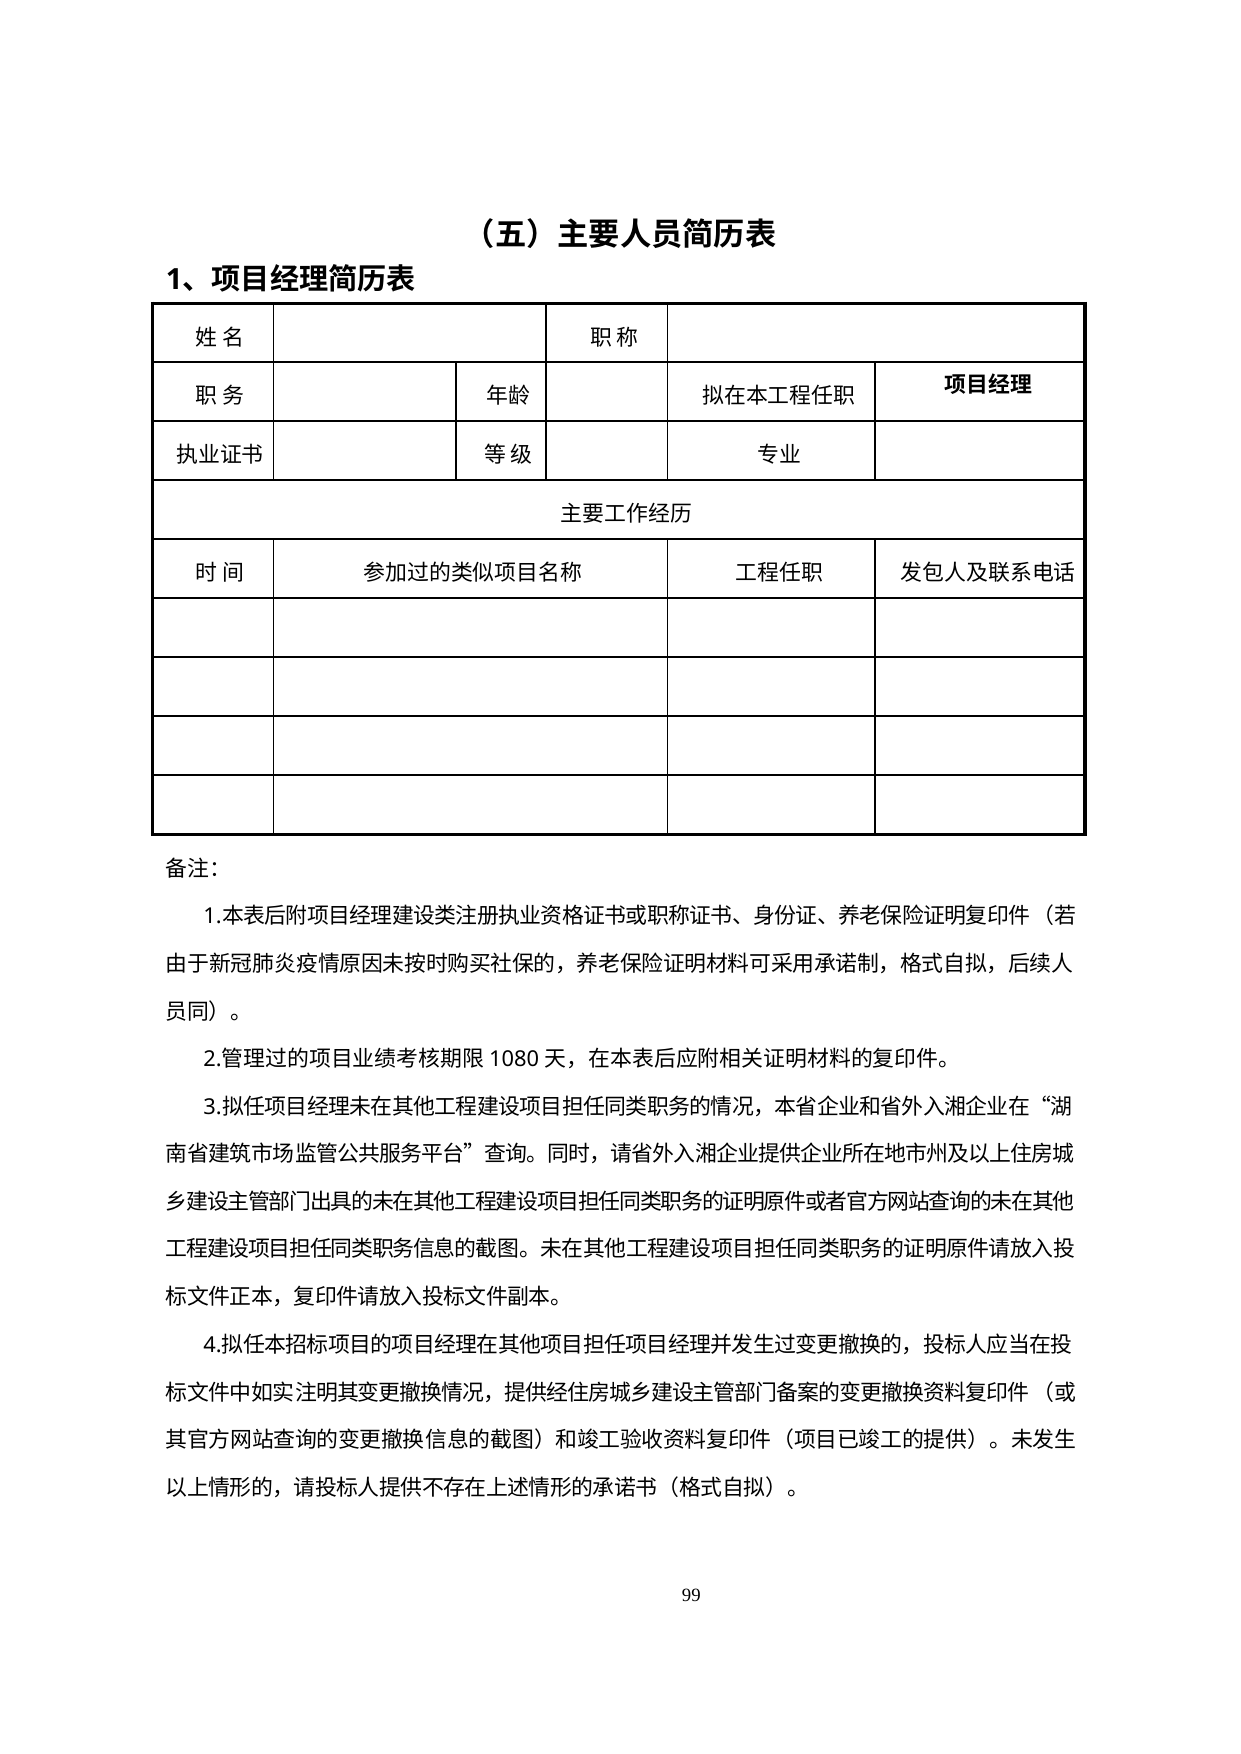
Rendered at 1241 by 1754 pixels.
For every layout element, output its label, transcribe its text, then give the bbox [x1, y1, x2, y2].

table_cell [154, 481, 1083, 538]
text 4.拟任本招标项目的项目经理在其他项目担任项目经理并发生过变更撤换的，投标人应当在投标文件中如实注明其变更撤换情况，提供经住房城乡建设主管部门备案的变更撤换资料复印件（或其官方网站查询的变更撤换信息的截图）和竣工验收资料复印件（项目已竣工的提供）。未发生以上情形的，请投标人提供不存在上述情形的承诺书（格式自拟）。 [166, 1327, 1076, 1501]
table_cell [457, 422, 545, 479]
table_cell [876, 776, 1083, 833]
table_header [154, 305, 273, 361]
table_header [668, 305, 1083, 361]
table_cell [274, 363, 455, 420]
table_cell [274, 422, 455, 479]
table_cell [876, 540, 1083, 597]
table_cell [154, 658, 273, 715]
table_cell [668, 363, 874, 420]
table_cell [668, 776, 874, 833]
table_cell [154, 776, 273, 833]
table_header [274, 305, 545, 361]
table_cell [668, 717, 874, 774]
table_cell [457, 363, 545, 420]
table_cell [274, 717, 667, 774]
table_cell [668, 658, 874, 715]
text 1.本表后附项目经理建设类注册执业资格证书或职称证书、身份证、养老保险证明复印件（若由于新冠肺炎疫情原因未按时购买社保的，养老保险证明材料可采用承诺制，格式自拟，后续人员同）。 [166, 898, 1076, 1025]
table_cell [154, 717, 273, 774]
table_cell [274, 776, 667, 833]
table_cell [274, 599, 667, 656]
text 2.管理过的项目业绩考核期限 1080 天，在本表后应附相关证明材料的复印件。 [203, 1041, 1240, 1073]
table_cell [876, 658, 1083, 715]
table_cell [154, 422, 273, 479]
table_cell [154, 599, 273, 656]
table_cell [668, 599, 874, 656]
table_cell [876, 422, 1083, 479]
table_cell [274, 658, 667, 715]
text （五）主要人员简历表 [464, 209, 1240, 254]
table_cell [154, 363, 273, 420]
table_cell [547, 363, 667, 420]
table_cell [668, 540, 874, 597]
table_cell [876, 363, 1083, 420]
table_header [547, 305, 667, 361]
text 3.拟任项目经理未在其他工程建设项目担任同类职务的情况，本省企业和省外入湘企业在“湖南省建筑市场监管公共服务平台”查询。同时，请省外入湘企业提供企业所在地市州及以上住房城乡建设主管部门出具的未在其他工程建设项目担任同类职务的证明原件或者官方网站查询的未在其他工程建设项目担任同类职务信息的截图。未在其他工程建设项目担任同类职务的证明原件请放入投标文件正本，复印件请放入投标文件副本。 [166, 1089, 1076, 1311]
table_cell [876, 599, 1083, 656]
text 1、项目经理简历表 [166, 256, 1240, 298]
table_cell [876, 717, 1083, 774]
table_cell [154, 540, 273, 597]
text 备注： [166, 851, 1240, 883]
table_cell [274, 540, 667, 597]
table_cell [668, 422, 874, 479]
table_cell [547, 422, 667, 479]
